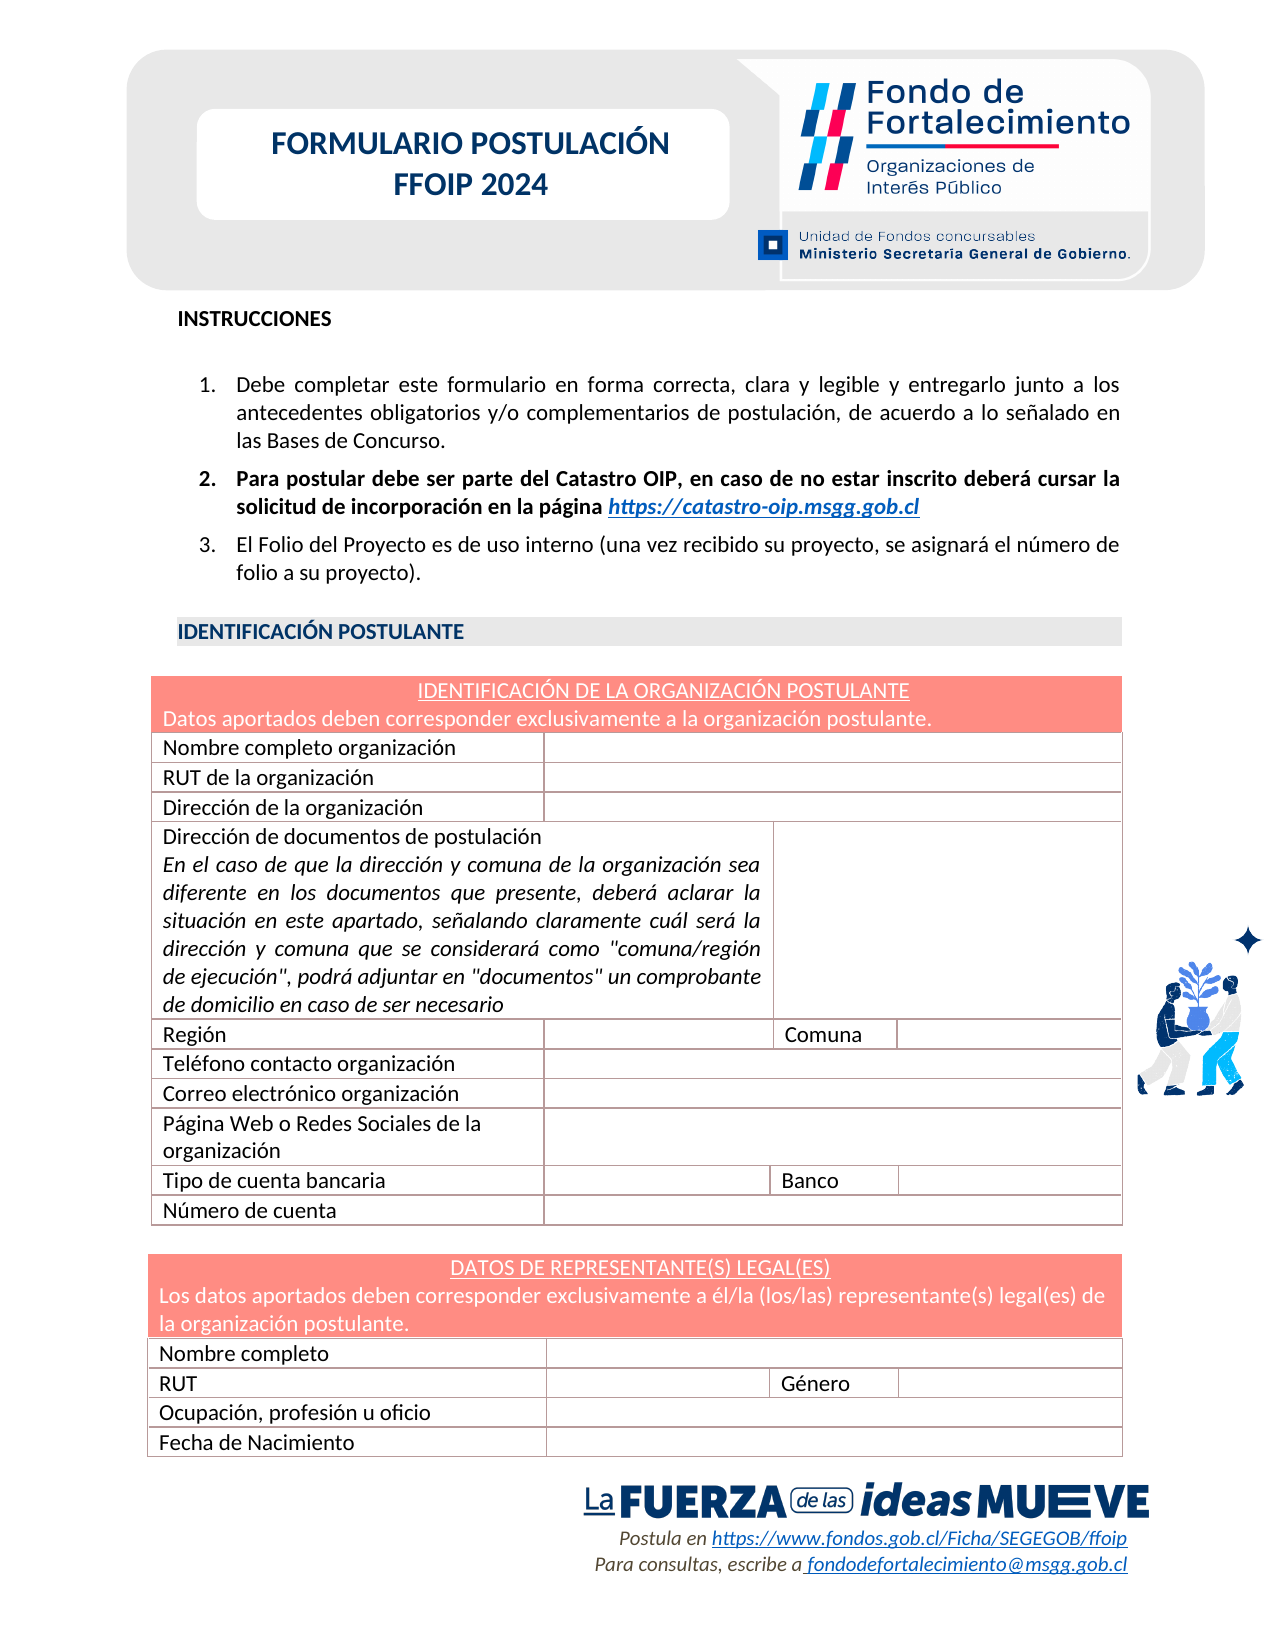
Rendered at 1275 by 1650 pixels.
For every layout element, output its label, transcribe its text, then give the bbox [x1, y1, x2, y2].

picture [1137, 917, 1272, 1102]
table_cell [547, 1428, 1122, 1456]
table_cell Página Web o Redes Sociales de la organización [152, 1109, 543, 1165]
table_cell [545, 1107, 1122, 1165]
table_cell Número de cuenta [152, 1196, 543, 1224]
table_cell Nombre completo [148, 1339, 546, 1367]
table_cell [547, 1369, 769, 1397]
table_cell [545, 1020, 773, 1048]
table_cell [547, 1339, 1122, 1367]
list Para postular debe ser parte del Catastro OIP, en caso de no estar inscrito deberá cursar la solicitud de incorporación en la página https://catastro-oip.msgg.gob.cl [199, 464, 1122, 520]
table_cell Género [770, 1369, 898, 1397]
table_cell Dirección de documentos de postulación En el caso de que la dirección y comuna de la organización sea diferente en los documentos que presente, deberá aclarar la situación en este apartado, señalando claramente cuál será la dirección y comuna que se considerará como "comuna/región de ejecución", podrá adjuntar en "documentos" un comprobante de domicilio en caso de ser necesario [152, 822, 773, 1018]
table_cell [545, 1048, 1122, 1077]
list Debe completar este formulario en forma correcta, clara y legible y entregarlo junto a los antecedentes obligatorios y/o complementarios de postulación, de acuerdo a lo señalado en las Bases de Concurso. [199, 370, 1122, 454]
list El Folio del Proyecto es de uso interno (una vez recibido su proyecto, se asignará el número de folio a su proyecto). [199, 530, 1122, 586]
table_cell Banco [771, 1166, 898, 1194]
text IDENTIFICACIÓN POSTULANTE [177, 617, 1122, 646]
table_cell Dirección de la organización [152, 793, 543, 821]
table_cell Región [152, 1020, 543, 1048]
table_cell [774, 821, 1122, 1018]
table_cell [545, 761, 1122, 791]
table_cell [898, 1018, 1122, 1048]
table_cell Nombre completo organización [152, 733, 543, 761]
table_cell [545, 791, 1122, 821]
table_cell Tipo de cuenta bancaria [152, 1166, 543, 1194]
text INSTRUCCIONES [177, 304, 1152, 332]
table_cell Teléfono contacto organización [152, 1050, 543, 1077]
picture [729, 49, 1158, 291]
picture [576, 1478, 1158, 1526]
table_cell Correo electrónico organización [152, 1079, 543, 1107]
table_cell [899, 1165, 1122, 1194]
table_cell [545, 1194, 1122, 1224]
table_cell [899, 1369, 1122, 1397]
table_cell Ocupación, profesión u oficio [148, 1398, 546, 1426]
table_cell [545, 1166, 769, 1194]
table_cell RUT de la organización [152, 763, 543, 791]
table_cell Comuna [774, 1020, 896, 1048]
table_cell [547, 1398, 1122, 1426]
table_header DATOS DE REPRESENTANTE(S) LEGAL(ES) Los datos aportados deben corresponder exclusivamente a él/la (los/las) representante(s) legal(es) de la organización postulante. [148, 1254, 1122, 1337]
table_cell Fecha de Nacimiento [148, 1427, 546, 1456]
table_cell RUT [148, 1368, 546, 1397]
table_header IDENTIFICACIÓN DE LA ORGANIZACIÓN POSTULANTE Datos aportados deben corresponder exclusivamente a la organización postulante. [151, 676, 1122, 732]
table_cell [545, 732, 1122, 761]
table_cell [545, 1078, 1122, 1107]
